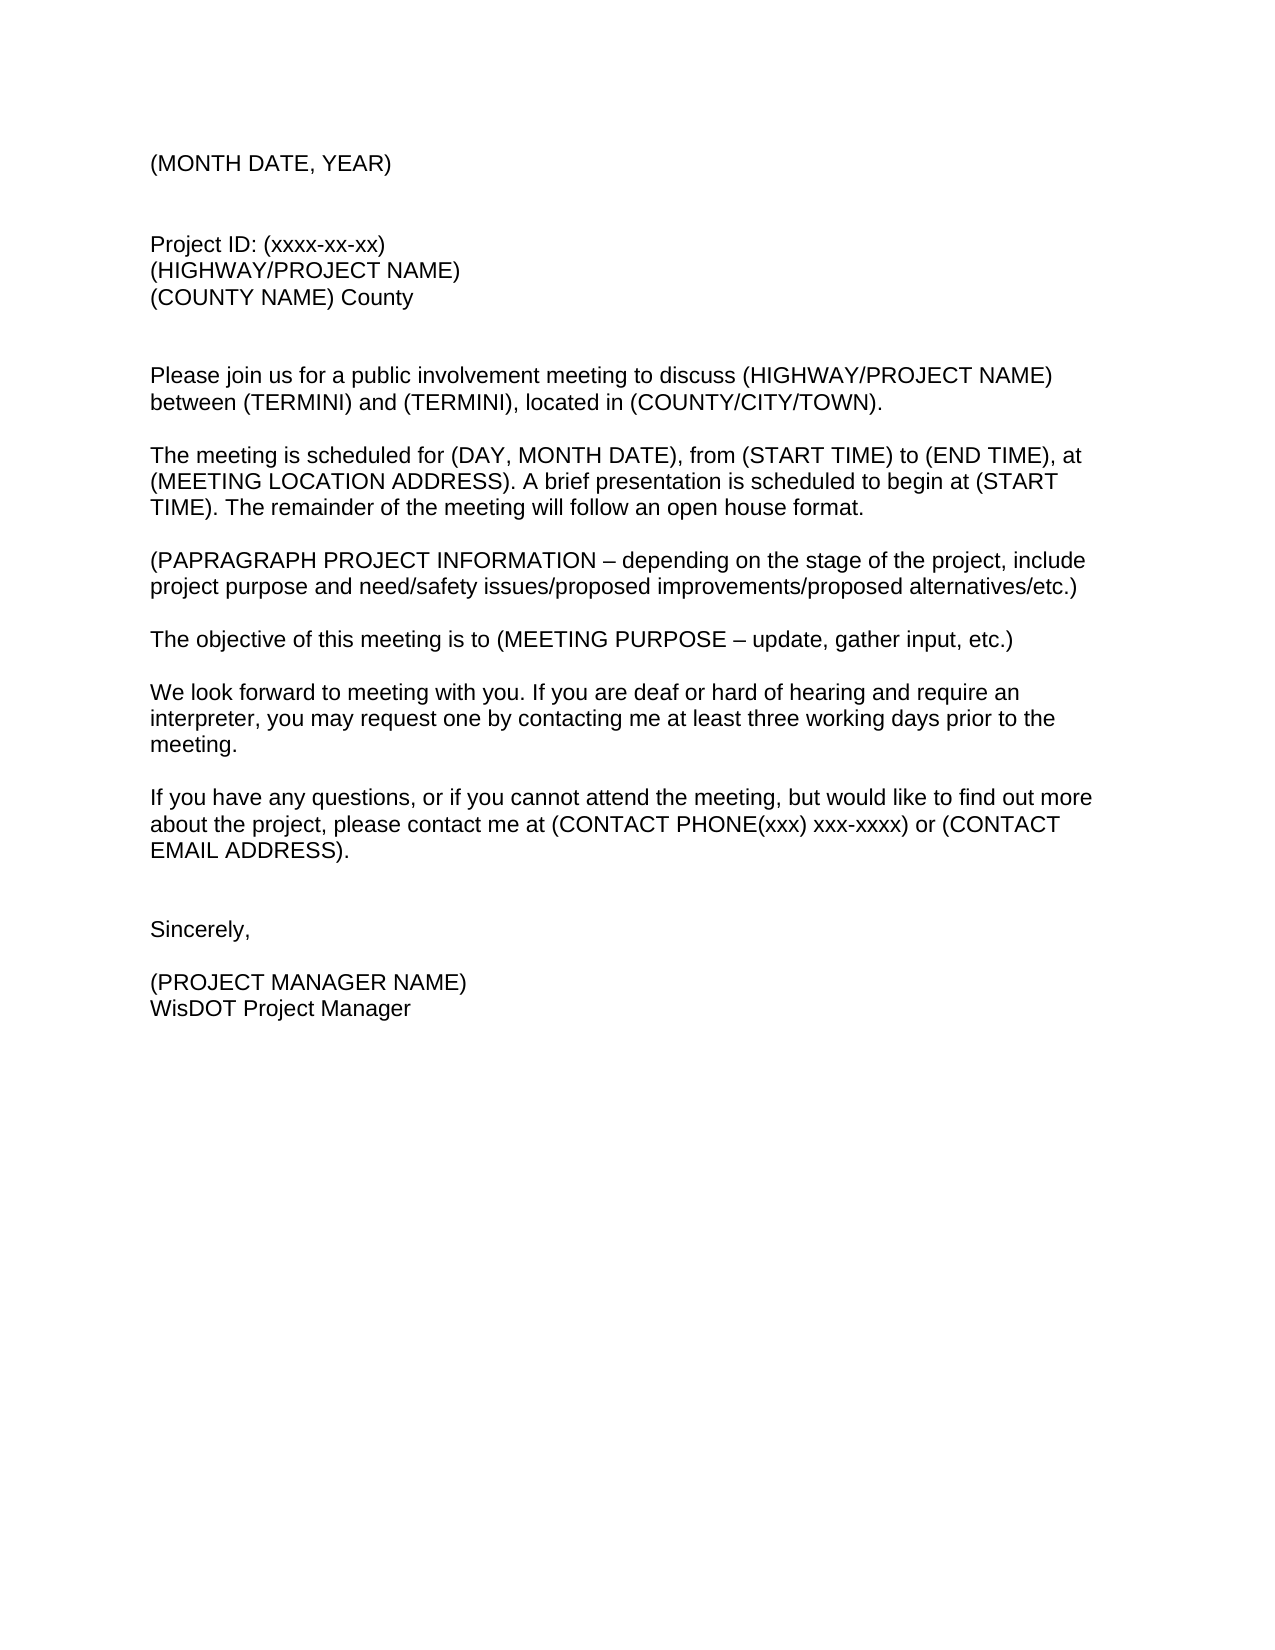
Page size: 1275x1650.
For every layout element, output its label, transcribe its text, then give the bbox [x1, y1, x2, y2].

text Project ID: (xxxx-xx-xx) [150, 231, 1125, 257]
text We look forward to meeting with you. If you are deaf or hard of hearing and require an interpreter, you may request one by contacting me at least three working days prior to the meeting. [150, 679, 1125, 758]
text (PROJECT MANAGER NAME) [150, 969, 1125, 995]
text The objective of this meeting is to (MEETING PURPOSE – update, gather input, etc.) [150, 626, 1125, 652]
text (PAPRAGRAPH PROJECT INFORMATION – depending on the stage of the project, include project purpose and need/safety issues/proposed improvements/proposed alternatives/etc.) [150, 547, 1125, 600]
text Please join us for a public involvement meeting to discuss (HIGHWAY/PROJECT NAME) between (TERMINI) and (TERMINI), located in (COUNTY/CITY/TOWN). [150, 362, 1125, 415]
text Sincerely, [150, 916, 1125, 942]
text The meeting is scheduled for (DAY, MONTH DATE), from (START TIME) to (END TIME), at (MEETING LOCATION ADDRESS). A brief presentation is scheduled to begin at (START TIME). The remainder of the meeting will follow an open house format. [150, 442, 1125, 521]
text WisDOT Project Manager [150, 995, 1125, 1021]
text (MONTH DATE, YEAR) [150, 150, 1125, 176]
text (COUNTY NAME) County [150, 283, 1125, 310]
text If you have any questions, or if you cannot attend the meeting, but would like to find out more about the project, please contact me at (CONTACT PHONE(xxx) xxx-xxxx) or (CONTACT EMAIL ADDRESS). [150, 784, 1125, 863]
text (HIGHWAY/PROJECT NAME) [150, 257, 1125, 283]
